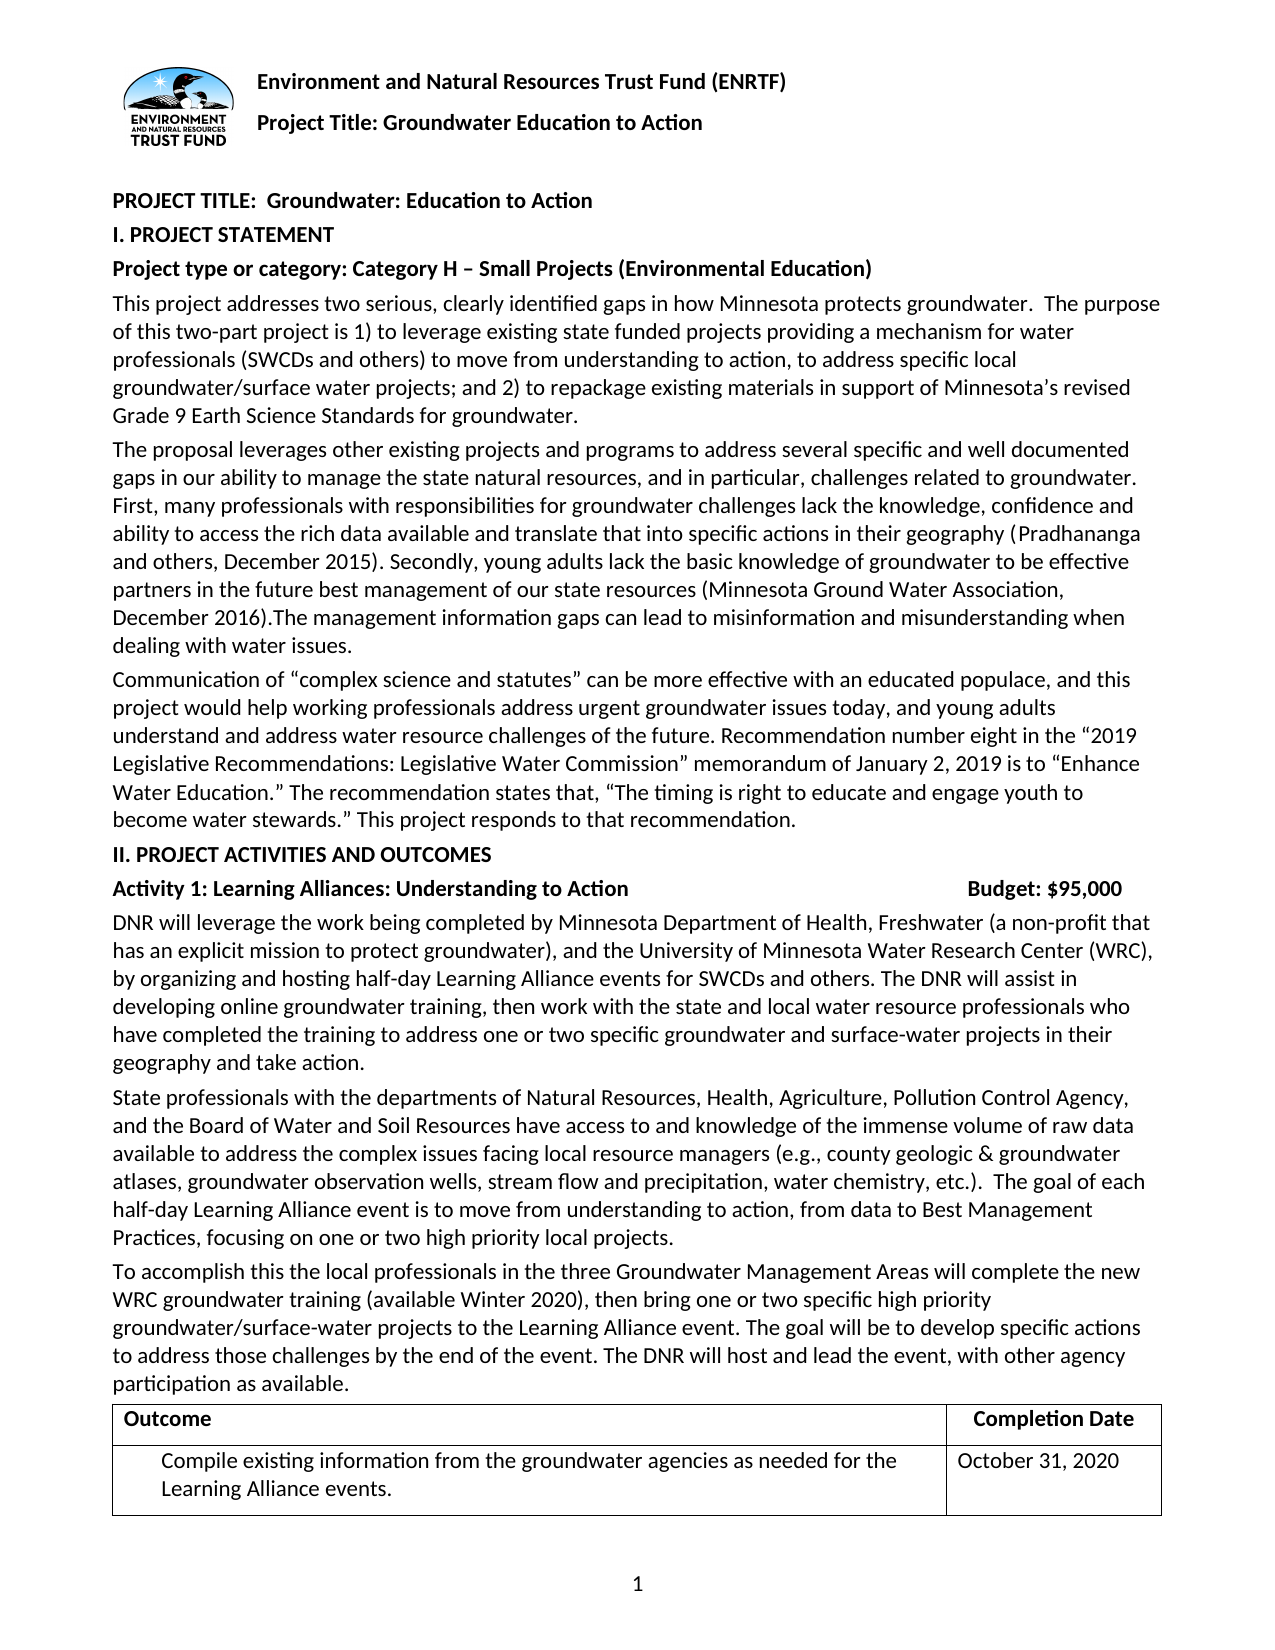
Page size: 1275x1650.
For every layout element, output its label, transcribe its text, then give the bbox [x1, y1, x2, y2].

text DNR will leverage the work being completed by Minnesota Department of Health, Freshwater (a non-profit that has an explicit mission to protect groundwater), and the University of Minnesota Water Research Center (WRC), by organizing and hosting half-day Learning Alliance events for SWCDs and others. The DNR will assist in developing online groundwater training, then work with the state and local water resource professionals who have completed the training to address one or two specific groundwater and surface-water projects in their geography and take action. [112, 908, 1162, 1077]
text The proposal leverages other existing projects and programs to address several specific and well documented gaps in our ability to manage the state natural resources, and in particular, challenges related to groundwater. First, many professionals with responsibilities for groundwater challenges lack the knowledge, confidence and ability to access the rich data available and translate that into specific actions in their geography (Pradhananga and others, December 2015). Secondly, young adults lack the basic knowledge of groundwater to be effective partners in the future best management of our state resources (Minnesota Ground Water Association, December 2016).The management information gaps can lead to misinformation and misunderstanding when dealing with water issues. [112, 435, 1162, 659]
table_header Budget: $95,000 [968, 874, 1204, 908]
table_cell October 31, 2020 [947, 1446, 1161, 1515]
text State professionals with the departments of Natural Resources, Health, Agriculture, Pollution Control Agency, and the Board of Water and Soil Resources have access to and knowledge of the immense volume of raw data available to address the complex issues facing local resource managers (e.g., county geologic & groundwater atlases, groundwater observation wells, stream flow and precipitation, water chemistry, etc.). The goal of each half-day Learning Alliance event is to move from understanding to action, from data to Best Management Practices, focusing on one or two high priority local projects. [112, 1083, 1162, 1251]
subtitle I. PROJECT STATEMENT [112, 220, 1162, 248]
text Communication of “complex science and statutes” can be more effective with an educated populace, and this project would help working professionals address urgent groundwater issues today, and young adults understand and address water resource challenges of the future. Recommendation number eight in the “2019 Legislative Recommendations: Legislative Water Commission” memorandum of January 2, 2019 is to “Enhance Water Education.” The recommendation states that, “The timing is right to educate and engage youth to become water stewards.” This project responds to that recommendation. [112, 666, 1162, 834]
text To accomplish this the local professionals in the three Groundwater Management Areas will complete the new WRC groundwater training (available Winter 2020), then bring one or two specific high priority groundwater/surface-water projects to the Learning Alliance event. The goal will be to develop specific actions to address those challenges by the end of the event. The DNR will host and lead the event, with other agency participation as available. [112, 1257, 1162, 1397]
subtitle II. PROJECT ACTIVITIES AND OUTCOMES [112, 840, 1162, 868]
table_header Completion Date [947, 1405, 1161, 1445]
table_header Activity 1: Learning Alliances: Understanding to Action [113, 874, 967, 908]
table_cell Compile existing information from the groundwater agencies as needed for the Learning Alliance events. [113, 1446, 946, 1515]
text This project addresses two serious, clearly identified gaps in how Minnesota protects groundwater. The purpose of this two-part project is 1) to leverage existing state funded projects providing a mechanism for water professionals (SWCDs and others) to move from understanding to action, to address specific local groundwater/surface water projects; and 2) to repackage existing materials in support of Minnesota’s revised Grade 9 Earth Science Standards for groundwater. [112, 289, 1162, 429]
picture [123, 67, 234, 146]
text Project type or category: Category H – Small Projects (Environmental Education) [112, 254, 1162, 282]
table_header Outcome [113, 1405, 946, 1445]
subtitle PROJECT TITLE: Groundwater: Education to Action [112, 186, 1162, 214]
